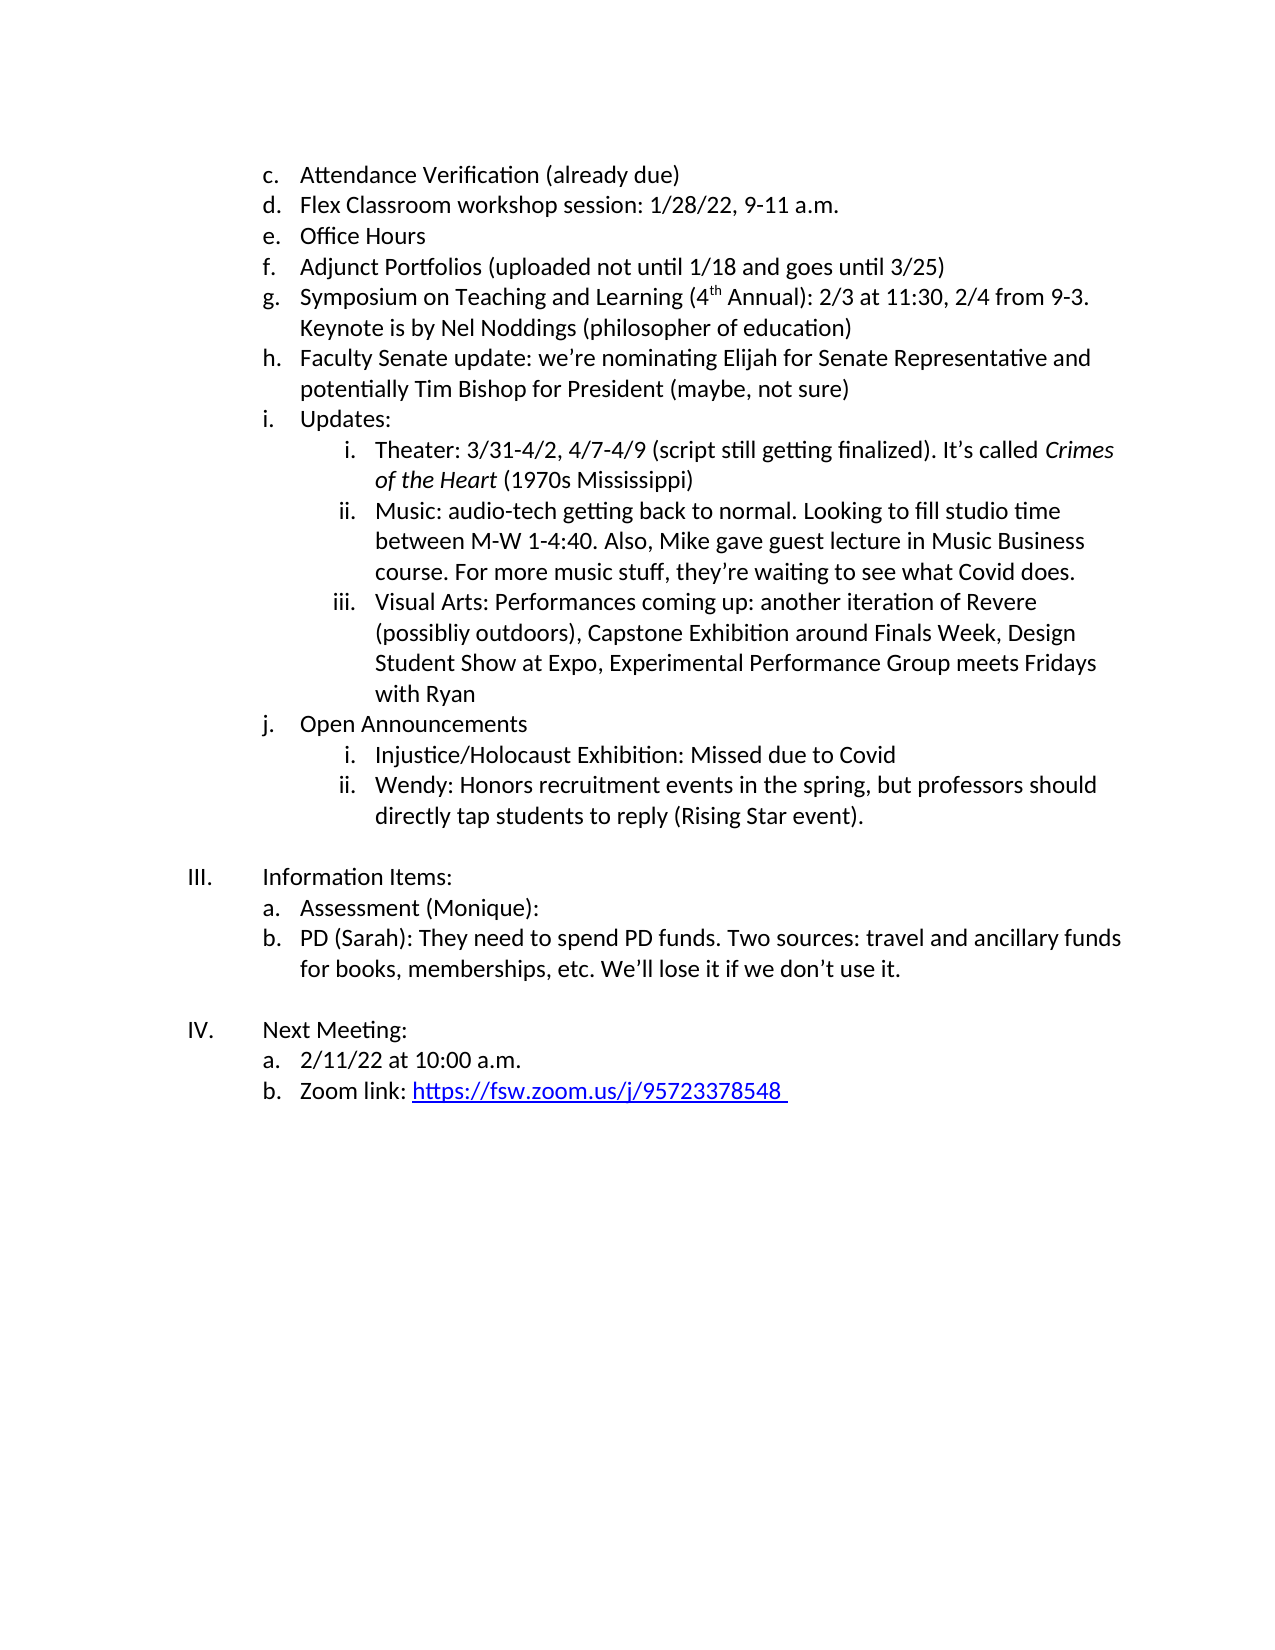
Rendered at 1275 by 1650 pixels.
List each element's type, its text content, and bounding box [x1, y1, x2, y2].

list Symposium on Teaching and Learning (4th Annual): 2/3 at 11:30, 2/4 from 9-3. Keynote is by Nel Noddings (philosopher of education) [262, 281, 1125, 342]
list Open Announcements [262, 708, 1125, 739]
list Wendy: Honors recruitment events in the spring, but professors should directly tap students to reply (Rising Star event). [356, 769, 1125, 831]
list Next Meeting: [187, 1014, 1125, 1044]
list Theater: 3/31-4/2, 4/7-4/9 (script still getting finalized). It’s called Crimes of the Heart (1970s Mississippi) [356, 434, 1125, 495]
list Music: audio-tech getting back to normal. Looking to fill studio time between M-W 1-4:40. Also, Mike gave guest lecture in Music Business course. For more music stuff, they’re waiting to see what Covid does. [356, 495, 1125, 586]
list Visual Arts: Performances coming up: another iteration of Revere (possibliy outdoors), Capstone Exhibition around Finals Week, Design Student Show at Expo, Experimental Performance Group meets Fridays with Ryan [356, 586, 1125, 708]
list Office Hours [262, 220, 1125, 251]
list Assessment (Monique): [262, 892, 1125, 922]
list PD (Sarah): They need to spend PD funds. Two sources: travel and ancillary funds for books, memberships, etc. We’ll lose it if we don’t use it. [262, 922, 1125, 983]
list Flex Classroom workshop session: 1/28/22, 9-11 a.m. [262, 190, 1125, 220]
list Zoom link: https://fsw.zoom.us/j/95723378548 [262, 1075, 1125, 1105]
list Attendance Verification (already due) [262, 159, 1125, 190]
list Information Items: [187, 861, 1125, 892]
list Adjunct Portfolios (uploaded not until 1/18 and goes until 3/25) [262, 251, 1125, 281]
list 2/11/22 at 10:00 a.m. [262, 1044, 1125, 1075]
list Injustice/Holocaust Exhibition: Missed due to Covid [356, 739, 1125, 769]
list Updates: [262, 403, 1125, 434]
list Faculty Senate update: we’re nominating Elijah for Senate Representative and potentially Tim Bishop for President (maybe, not sure) [262, 342, 1125, 403]
